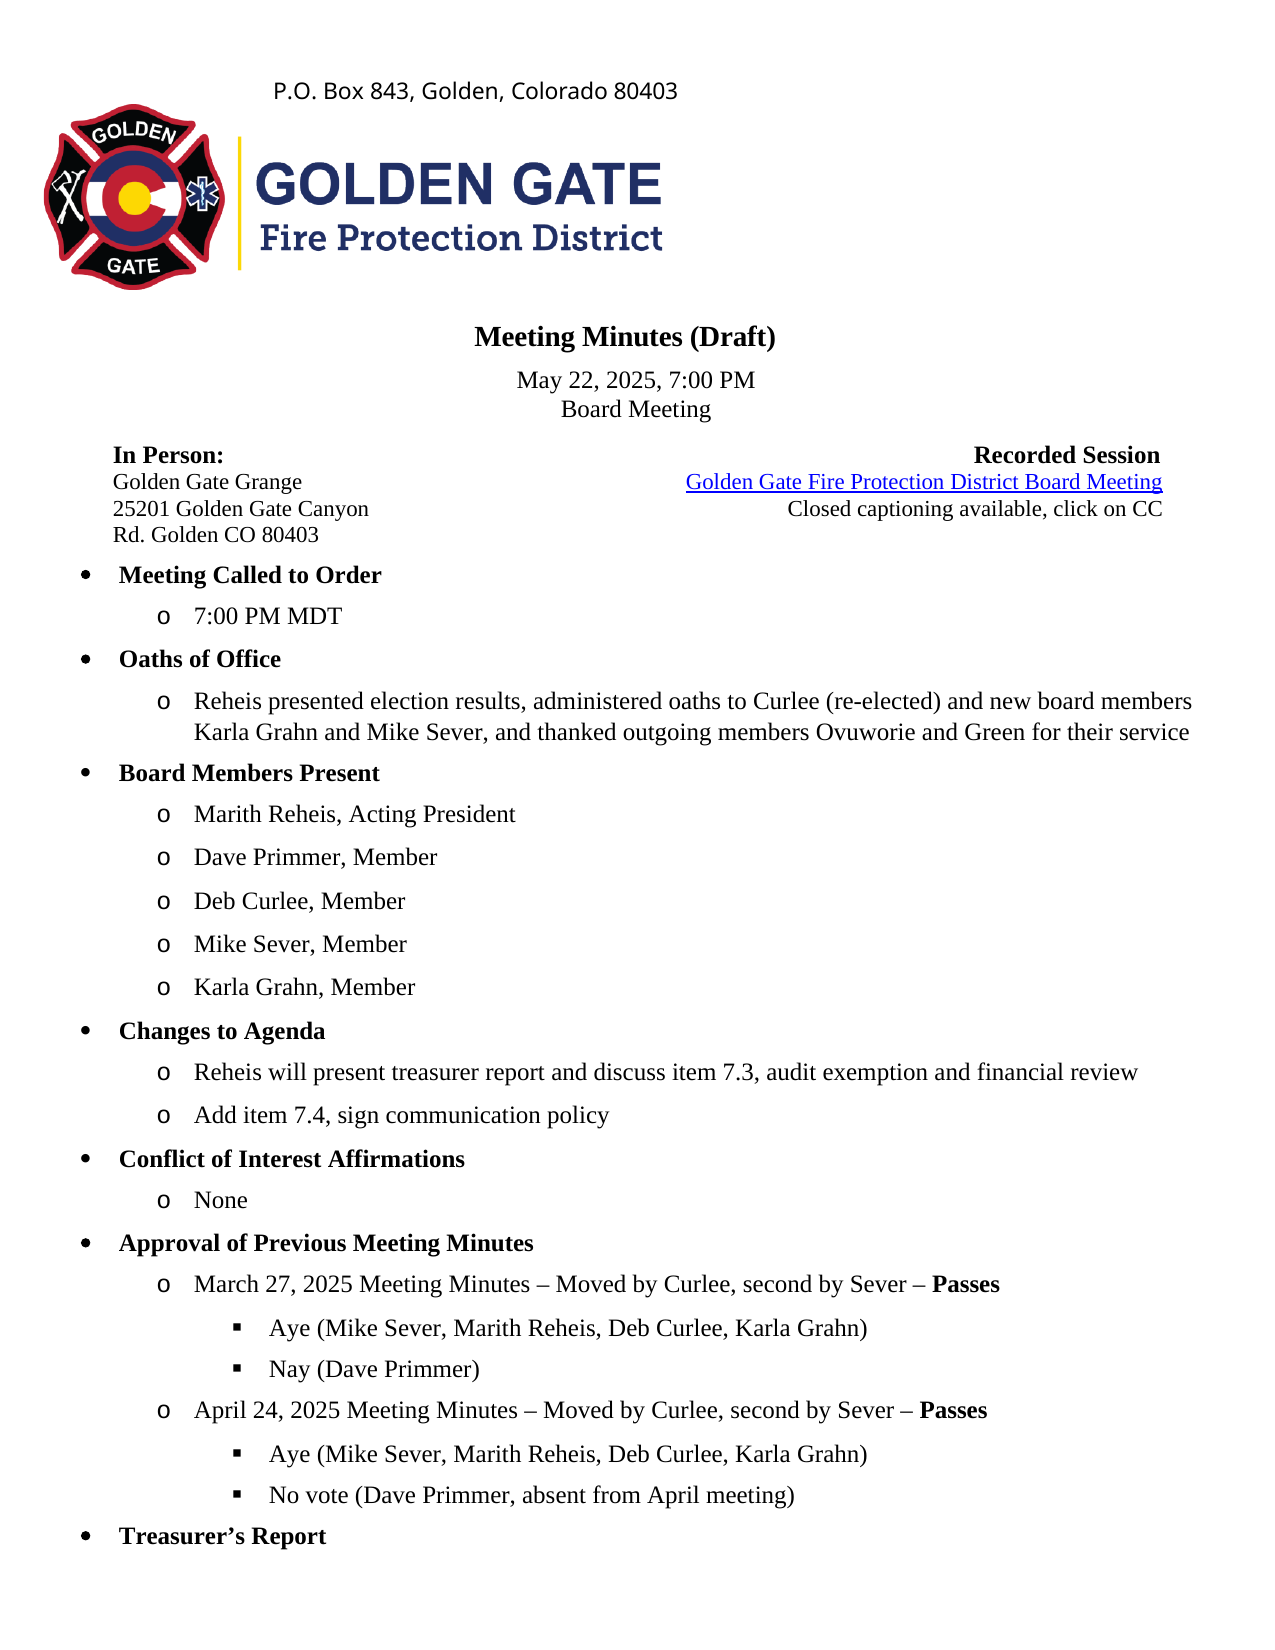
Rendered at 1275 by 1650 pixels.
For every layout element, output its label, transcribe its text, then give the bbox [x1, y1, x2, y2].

text Golden Gate Fire Protection District Board Meeting [682, 468, 1163, 495]
list Dave Primmer, Member [156, 842, 1198, 873]
list Changes to Agenda [81, 1016, 1198, 1044]
list Aye (Mike Sever, Marith Reheis, Deb Curlee, Karla Grahn) [231, 1313, 1198, 1342]
list Add item 7.4, sign communication policy [156, 1100, 1198, 1131]
list Karla Grahn, Member [156, 972, 1198, 1003]
list Nay (Dave Primmer) [231, 1354, 1198, 1383]
subtitle Meeting Minutes (Draft) [466, 324, 784, 353]
picture [43, 104, 663, 290]
list Mike Sever, Member [156, 929, 1198, 960]
list Deb Curlee, Member [156, 886, 1198, 917]
list March 27, 2025 Meeting Minutes – Moved by Curlee, second by Sever – Passes [156, 1269, 1198, 1300]
list Reheis will present treasurer report and discuss item 7.3, audit exemption and financial review [156, 1057, 1198, 1088]
list April 24, 2025 Meeting Minutes – Moved by Curlee, second by Sever – Passes [156, 1395, 1198, 1426]
list Meeting Called to Order [81, 560, 1198, 589]
list Conflict of Interest Affirmations [81, 1144, 1198, 1172]
list Reheis presented election results, administered oaths to Curlee (re-elected) and new board members Karla Grahn and Mike Sever, and thanked outgoing members Ovuworie and Green for their service [156, 686, 1198, 745]
text In Person: [113, 440, 407, 468]
list None [156, 1185, 1198, 1216]
text Golden Gate Grange 25201 Golden Gate Canyon Rd. Golden CO 80403 [113, 468, 407, 547]
list Treasurer’s Report [81, 1521, 1198, 1550]
text Recorded Session [788, 440, 1160, 468]
list Aye (Mike Sever, Marith Reheis, Deb Curlee, Karla Grahn) [231, 1439, 1198, 1467]
list Marith Reheis, Acting President [156, 799, 1198, 830]
text May 22, 2025, 7:00 PM Board Meeting [494, 365, 778, 423]
text Closed captioning available, click on CC [719, 495, 1163, 521]
list Board Members Present [81, 758, 1198, 787]
list Approval of Previous Meeting Minutes [81, 1228, 1198, 1257]
list 7:00 PM MDT [156, 601, 1198, 632]
list No vote (Dave Primmer, absent from April meeting) [231, 1480, 1198, 1509]
list Oaths of Office [81, 644, 1198, 673]
